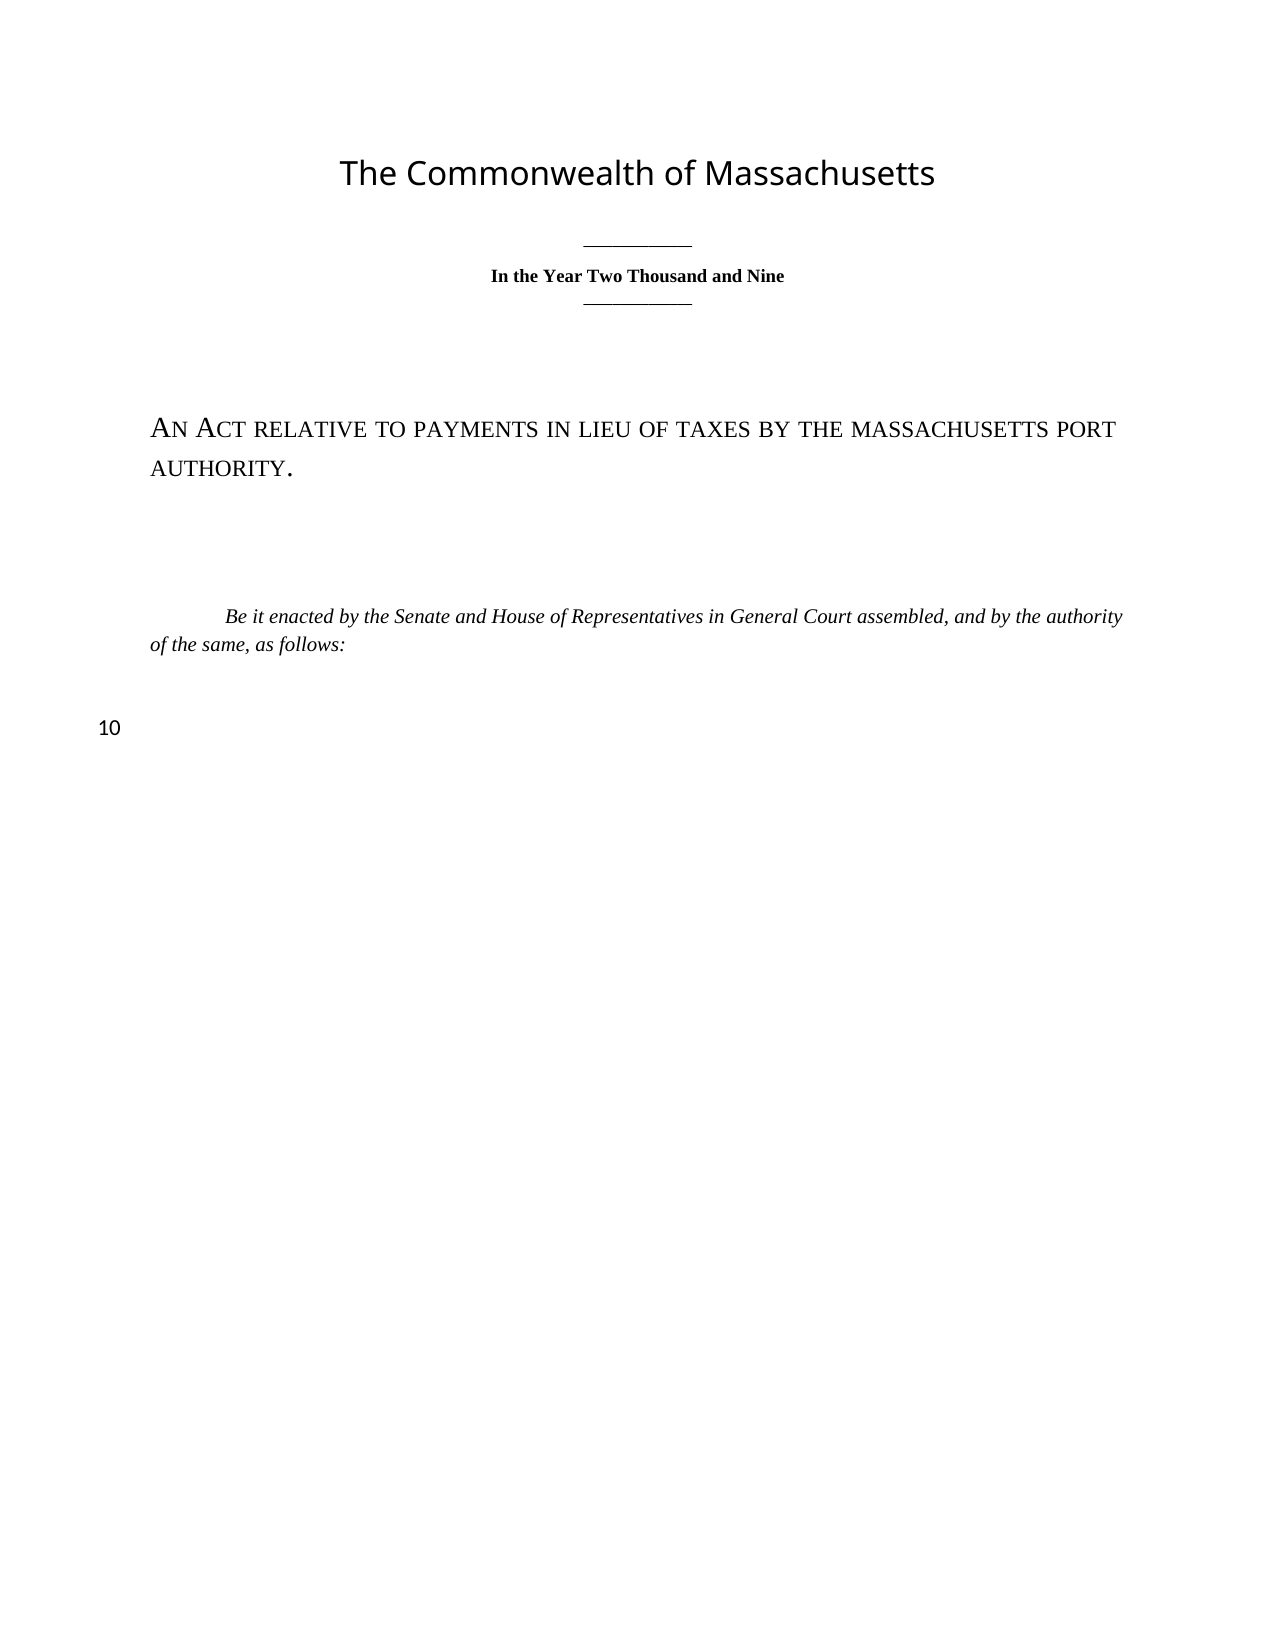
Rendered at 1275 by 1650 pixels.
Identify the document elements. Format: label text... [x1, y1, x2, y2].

text In the Year Two Thousand and Nine [150, 265, 1125, 287]
text _______________ [150, 232, 1125, 261]
text Be it enacted by the Senate and House of Representatives in General Court assembled, and by the authority of the same, as follows: [150, 604, 1125, 688]
text _______________ [150, 290, 1125, 319]
text An Act relative to payments in lieu of taxes by the massachusetts port authority. [150, 410, 1125, 579]
text The Commonwealth of Massachusetts [150, 150, 1125, 228]
